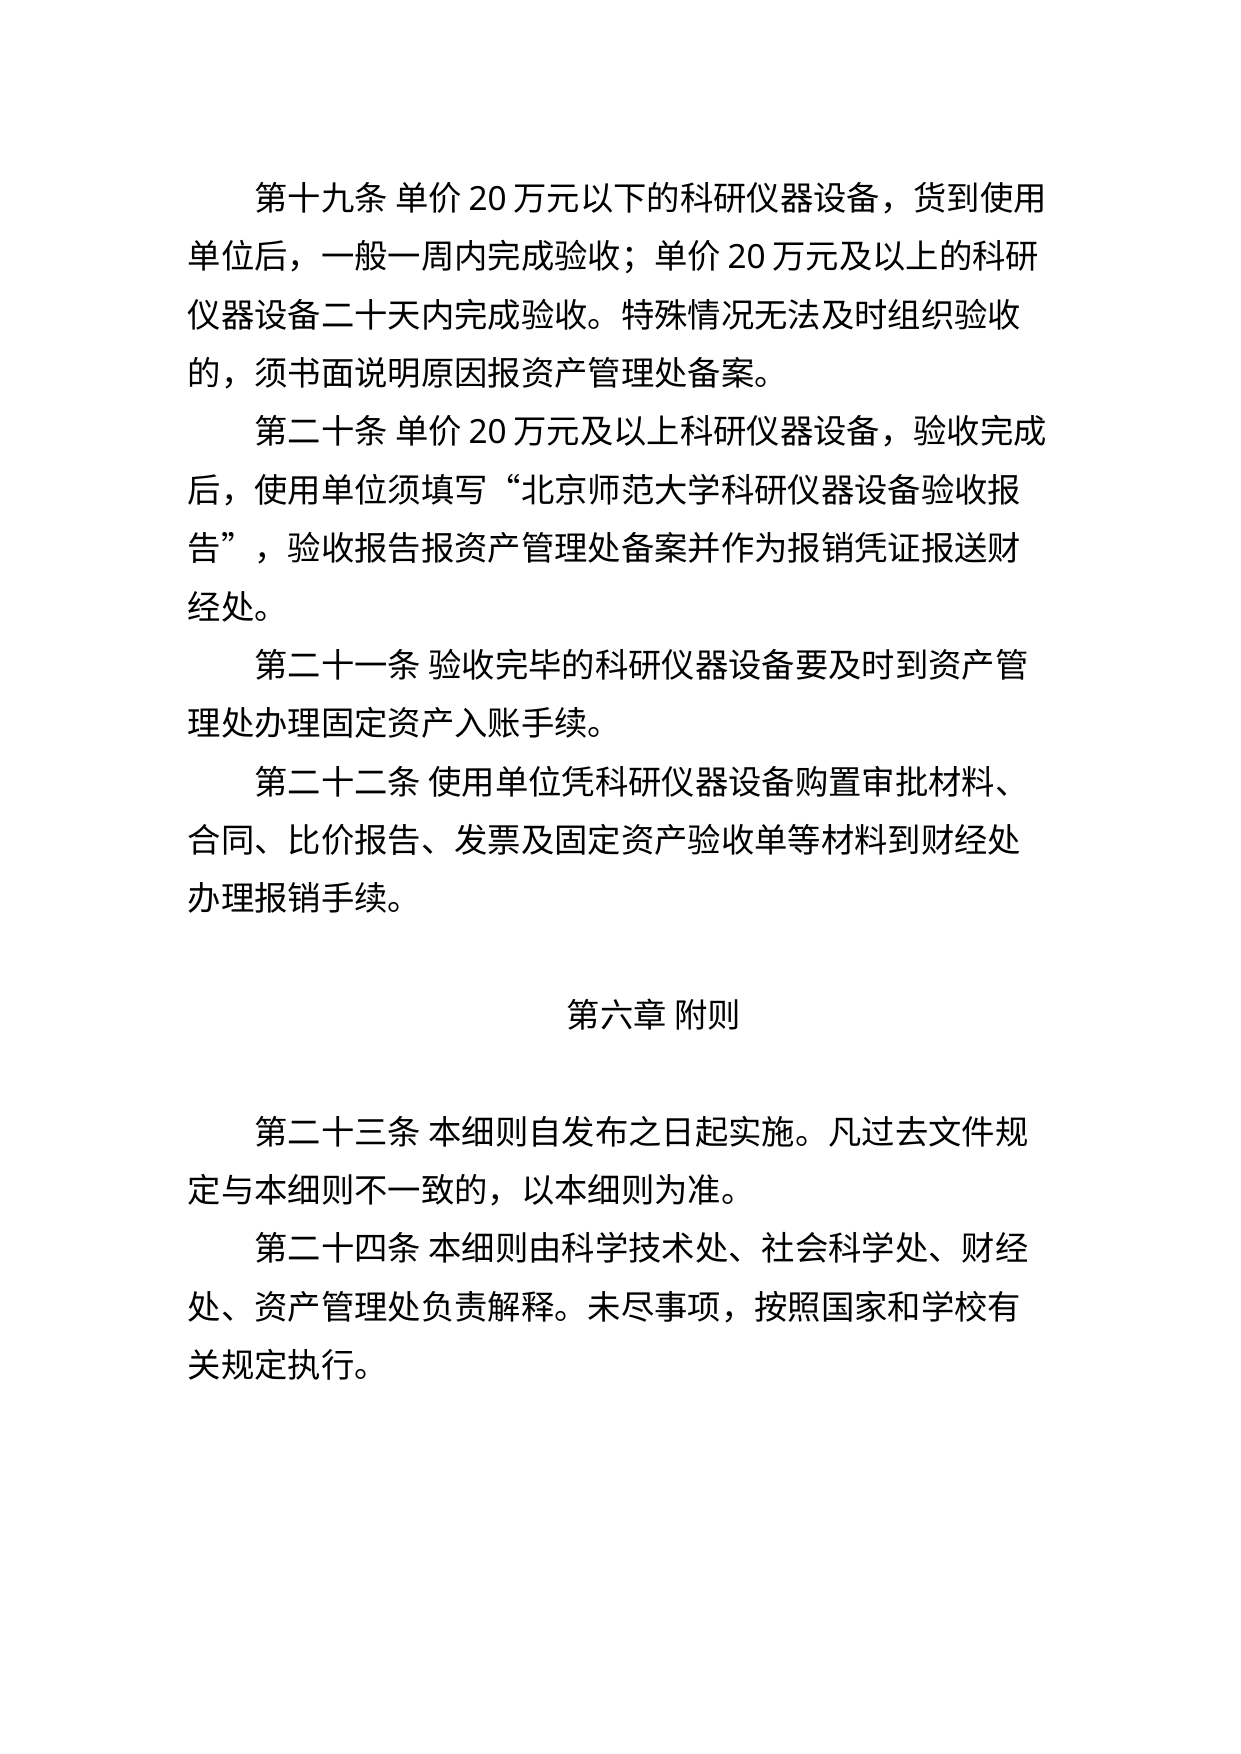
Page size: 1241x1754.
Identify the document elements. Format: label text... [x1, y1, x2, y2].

text 第二十三条 本细则自发布之日起实施。凡过去文件规定与本细则不一致的，以本细则为准。 [187, 1095, 1053, 1212]
text 第十九条 单价20万元以下的科研仪器设备，货到使用单位后，一般一周内完成验收；单价20万元及以上的科研仪器设备二十天内完成验收。特殊情况无法及时组织验收的，须书面说明原因报资产管理处备案。 [187, 162, 1053, 395]
text 第二十条 单价20万元及以上科研仪器设备，验收完成后，使用单位须填写“北京师范大学科研仪器设备验收报告”，验收报告报资产管理处备案并作为报销凭证报送财经处。 [187, 395, 1053, 629]
text 第二十二条 使用单位凭科研仪器设备购置审批材料、合同、比价报告、发票及固定资产验收单等材料到财经处办理报销手续。 [187, 745, 1053, 920]
text 第六章 附则 [187, 979, 1053, 1037]
text 第二十一条 验收完毕的科研仪器设备要及时到资产管理处办理固定资产入账手续。 [187, 629, 1053, 745]
text 第二十四条 本细则由科学技术处、社会科学处、财经处、资产管理处负责解释。未尽事项，按照国家和学校有关规定执行。 [187, 1212, 1053, 1387]
